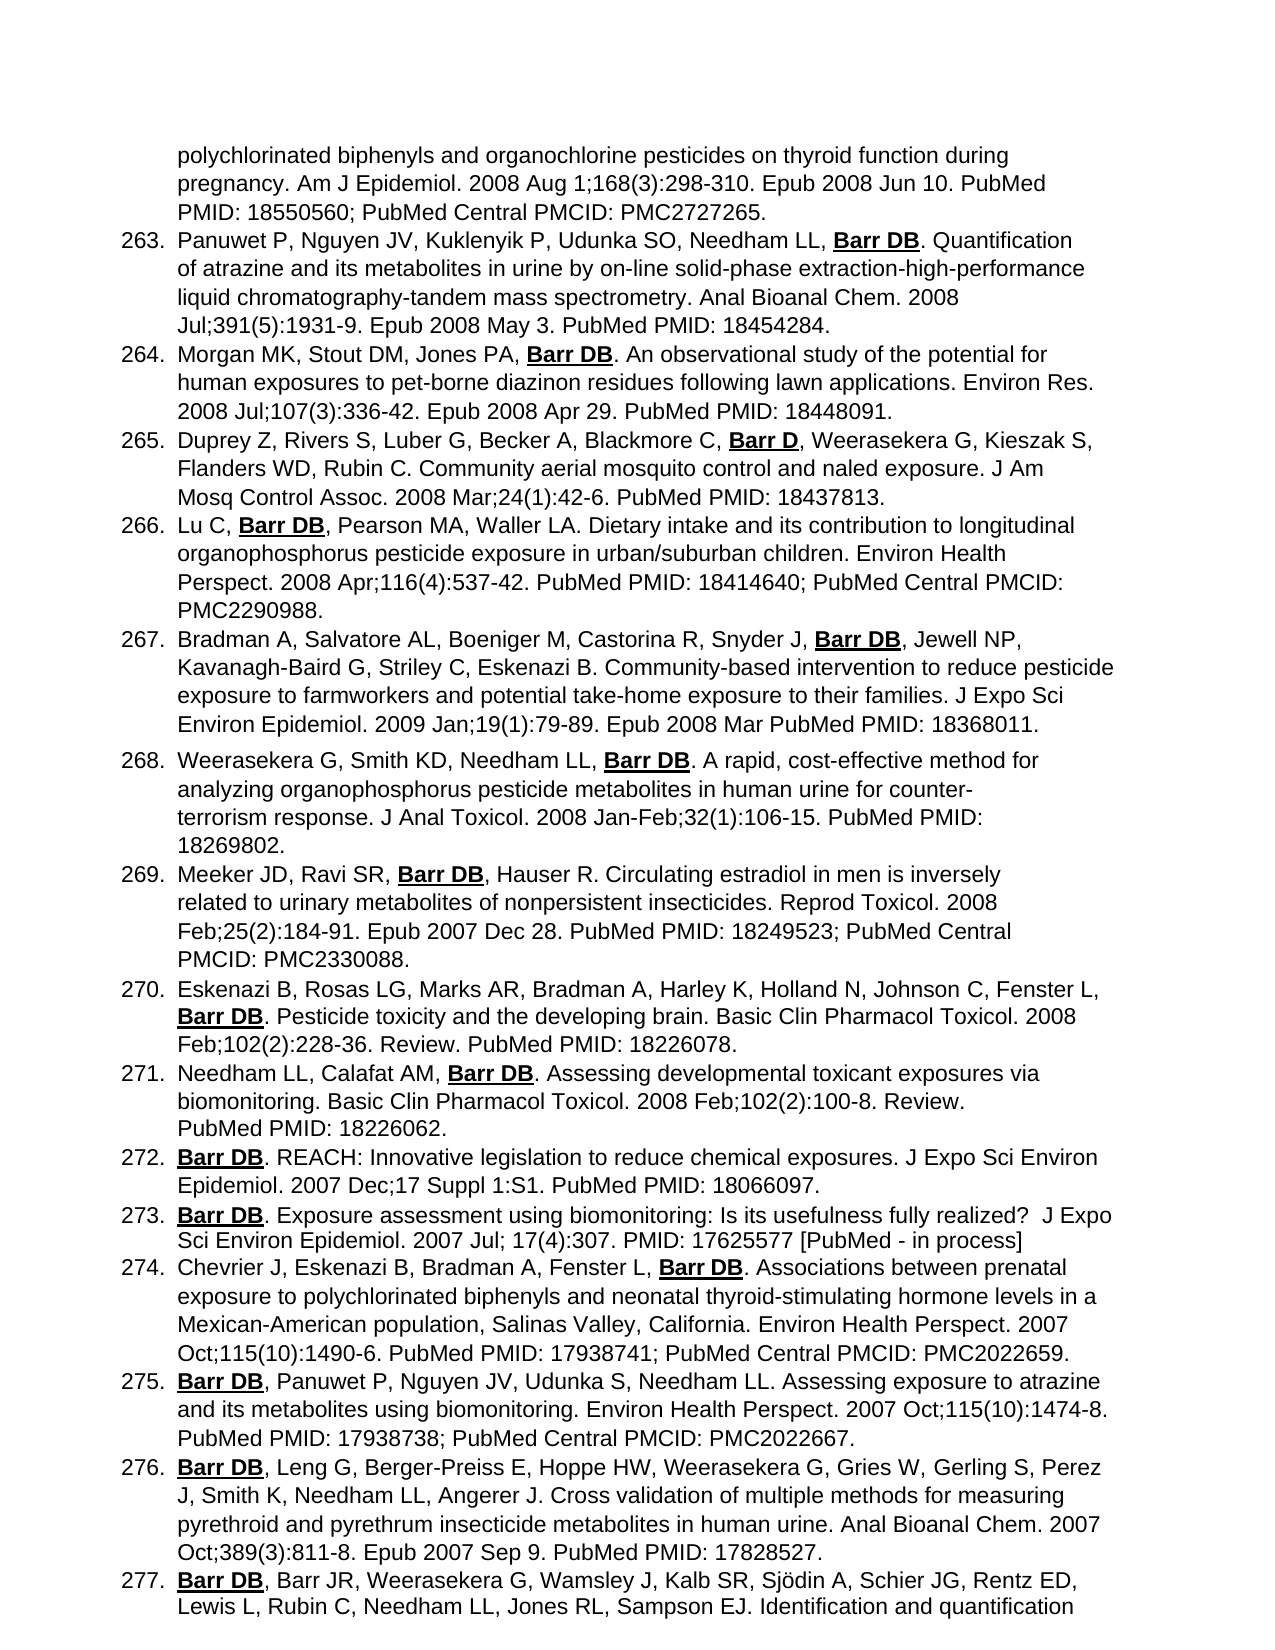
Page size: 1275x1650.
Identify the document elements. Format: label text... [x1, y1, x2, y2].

list Barr DB, Panuwet P, Nguyen JV, Udunka S, Needham LL. Assessing exposure to atrazine and its metabolites using biomonitoring. Environ Health Perspect. 2007 Oct;115(10):1474-8. PubMed PMID: 17938738; PubMed Central PMCID: PMC2022667. [121, 1368, 1117, 1451]
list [121, 142, 1092, 225]
list Barr DB, Leng G, Berger-Preiss E, Hoppe HW, Weerasekera G, Gries W, Gerling S, Perez J, Smith K, Needham LL, Angerer J. Cross validation of multiple methods for measuring pyrethroid and pyrethrum insecticide metabolites in human urine. Anal Bioanal Chem. 2007 Oct;389(3):811-8. Epub 2007 Sep 9. PubMed PMID: 17828527. [121, 1454, 1120, 1566]
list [121, 1568, 1091, 1620]
list Panuwet P, Nguyen JV, Kuklenyik P, Udunka SO, Needham LL, Barr DB. Quantification of atrazine and its metabolites in urine by on-line solid-phase extraction-high-performance liquid chromatography-tandem mass spectrometry. Anal Bioanal Chem. 2008 Jul;391(5):1931-9. Epub 2008 May 3. PubMed PMID: 18454284. [121, 227, 1092, 339]
list Meeker JD, Ravi SR, Barr DB, Hauser R. Circulating estradiol in men is inversely related to urinary metabolites of nonpersistent insecticides. Reprod Toxicol. 2008 Feb;25(2):184-91. Epub 2007 Dec 28. PubMed PMID: 18249523; PubMed Central PMCID: PMC2330088. [121, 861, 1029, 973]
list Needham LL, Calafat AM, Barr DB. Assessing developmental toxicant exposures via biomonitoring. Basic Clin Pharmacol Toxicol. 2008 Feb;102(2):100-8. Review. PubMed PMID: 18226062. [121, 1060, 1051, 1142]
list Lu C, Barr DB, Pearson MA, Waller LA. Dietary intake and its contribution to longitudinal organophosphorus pesticide exposure in urban/suburban children. Environ Health Perspect. 2008 Apr;116(4):537-42. PubMed PMID: 18414640; PubMed Central PMCID: PMC2290988. [121, 512, 1101, 623]
list Barr DB. REACH: Innovative legislation to reduce chemical exposures. J Expo Sci Environ Epidemiol. 2007 Dec;17 Suppl 1:S1. PubMed PMID: 18066097. [121, 1143, 1098, 1199]
list Chevrier J, Eskenazi B, Bradman A, Fenster L, Barr DB. Associations between prenatal exposure to polychlorinated biphenyls and neonatal thyroid-stimulating hormone levels in a Mexican-American population, Salinas Valley, California. Environ Health Perspect. 2007 Oct;115(10):1490-6. PubMed PMID: 17938741; PubMed Central PMCID: PMC2022659. [121, 1254, 1103, 1366]
list Barr DB. Exposure assessment using biomonitoring: Is its usefulness fully realized? J Expo Sci Environ Epidemiol. 2007 Jul; 17(4):307. PMID: 17625577 [PubMed - in process] [121, 1202, 1122, 1254]
list Weerasekera G, Smith KD, Needham LL, Barr DB. A rapid, cost-effective method for analyzing organophosphorus pesticide metabolites in human urine for counter-terrorism response. J Anal Toxicol. 2008 Jan-Feb;32(1):106-15. PubMed PMID: 18269802. [121, 747, 1046, 859]
list Duprey Z, Rivers S, Luber G, Becker A, Blackmore C, Barr D, Weerasekera G, Kieszak S, Flanders WD, Rubin C. Community aerial mosquito control and naled exposure. J Am Mosq Control Assoc. 2008 Mar;24(1):42-6. PubMed PMID: 18437813. [121, 427, 1098, 510]
list Morgan MK, Stout DM, Jones PA, Barr DB. An observational study of the potential for human exposures to pet-borne diazinon residues following lawn applications. Environ Res. 2008 Jul;107(3):336-42. Epub 2008 Apr 29. PubMed PMID: 18448091. [121, 341, 1096, 424]
list Bradman A, Salvatore AL, Boeniger M, Castorina R, Snyder J, Barr DB, Jewell NP, Kavanagh-Baird G, Striley C, Eskenazi B. Community-based intervention to reduce pesticide exposure to farmworkers and potential take-home exposure to their families. J Expo Sci Environ Epidemiol. 2009 Jan;19(1):79-89. Epub 2008 Mar PubMed PMID: 18368011. [121, 626, 1115, 737]
list Eskenazi B, Rosas LG, Marks AR, Bradman A, Harley K, Holland N, Johnson C, Fenster L, Barr DB. Pesticide toxicity and the developing brain. Basic Clin Pharmacol Toxicol. 2008 Feb;102(2):228-36. Review. PubMed PMID: 18226078. [121, 976, 1112, 1057]
